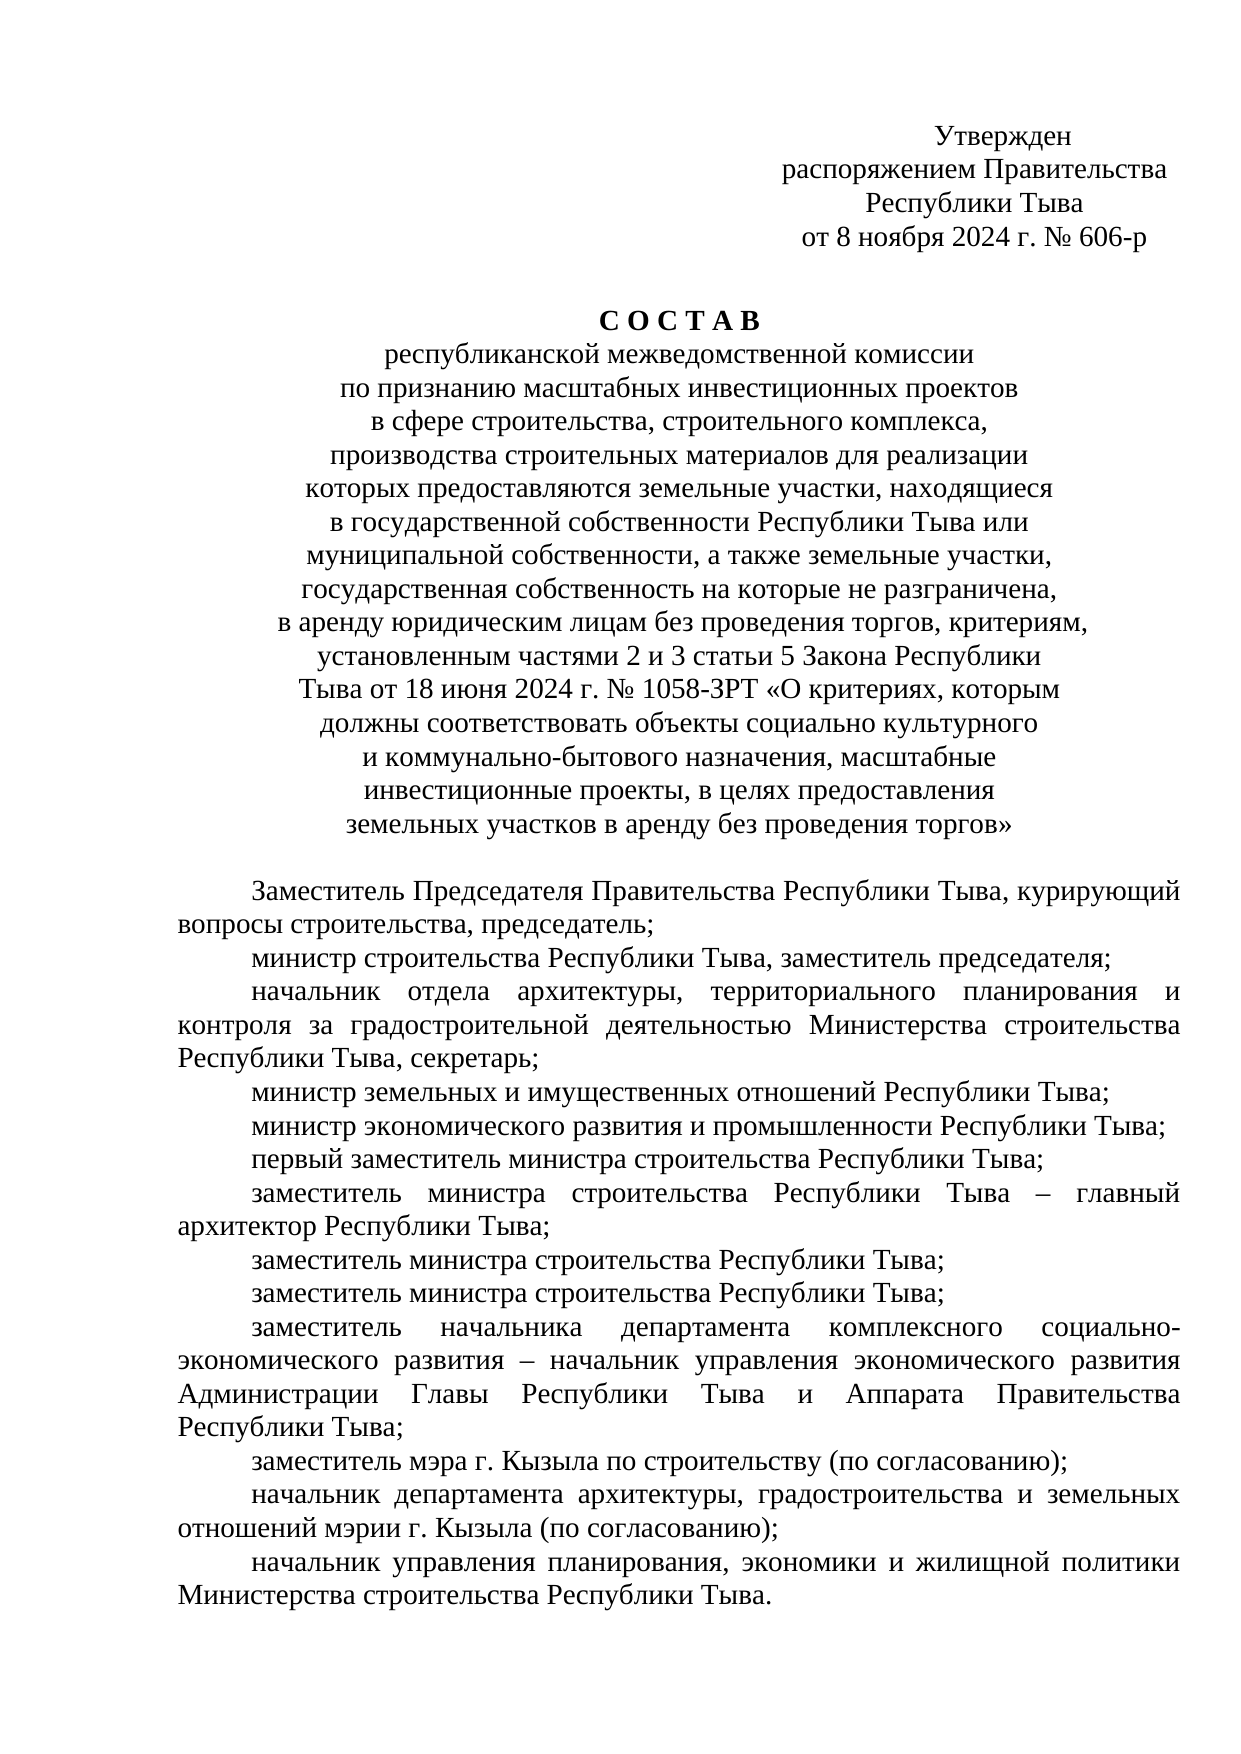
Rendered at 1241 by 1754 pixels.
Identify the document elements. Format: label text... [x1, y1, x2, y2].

text заместитель министра строительства Республики Тыва – главный архитектор Республики Тыва; [177, 1175, 1181, 1242]
text Тыва от 18 июня 2024 г. № 1058-ЗРТ «О критериях, которым [177, 672, 1181, 705]
text начальник отдела архитектуры, территориального планирования и контроля за градостроительной деятельностью Министерства строительства Республики Тыва, секретарь; [177, 973, 1181, 1074]
text производства строительных материалов для реализации [177, 437, 1181, 470]
text первый заместитель министра строительства Республики Тыва; [177, 1141, 1181, 1175]
title республиканской межведомственной комиссии [177, 336, 1181, 370]
text начальник управления планирования, экономики и жилищной политики Министерства строительства Республики Тыва. [177, 1544, 1181, 1611]
text и коммунально-бытового назначения, масштабные [177, 739, 1181, 772]
text заместитель начальника департамента комплексного социально-экономического развития – начальник управления экономического развития Администрации Главы Республики Тыва и Аппарата Правительства Республики Тыва; [177, 1309, 1181, 1443]
text заместитель мэра г. Кызыла по строительству (по согласованию); [177, 1443, 1181, 1477]
text Заместитель Председателя Правительства Республики Тыва, курирующий вопросы строительства, председатель; [177, 873, 1181, 940]
text государственная собственность на которые не разграничена, [177, 571, 1181, 604]
text министр земельных и имущественных отношений Республики Тыва; [177, 1074, 1181, 1108]
title от № 606-р [693, 219, 1181, 252]
text по признанию масштабных инвестиционных проектов [177, 370, 1181, 403]
text Республики Тыва [768, 185, 1181, 219]
text должны соответствовать объекты социально культурного [177, 705, 1181, 739]
text которых предоставляются земельные участки, находящиеся [177, 470, 1181, 504]
text инвестиционные проекты, в целях предоставления [177, 772, 1181, 806]
text установленным частями 2 и 3 статьи 5 Закона Республики [177, 638, 1181, 672]
text в сфере строительства, строительного комплекса, [177, 403, 1181, 437]
text заместитель министра строительства Республики Тыва; [177, 1242, 1181, 1275]
text Утвержден [768, 118, 1181, 152]
title С О С Т А В [177, 303, 1181, 336]
text распоряжением Правительства [768, 152, 1181, 185]
text земельных участков в аренду без проведения торгов» [177, 806, 1181, 839]
text министр экономического развития и промышленности Республики Тыва; [177, 1108, 1181, 1141]
text в аренду юридическим лицам без проведения торгов, критериям, [177, 604, 1181, 638]
text муниципальной собственности, а также земельные участки, [177, 537, 1181, 571]
text заместитель министра строительства Республики Тыва; [177, 1275, 1181, 1309]
text в государственной собственности Республики Тыва или [177, 504, 1181, 537]
text начальник департамента архитектуры, градостроительства и земельных отношений мэрии г. Кызыла (по согласованию); [177, 1477, 1181, 1544]
text министр строительства Республики Тыва, заместитель председателя; [177, 940, 1181, 973]
